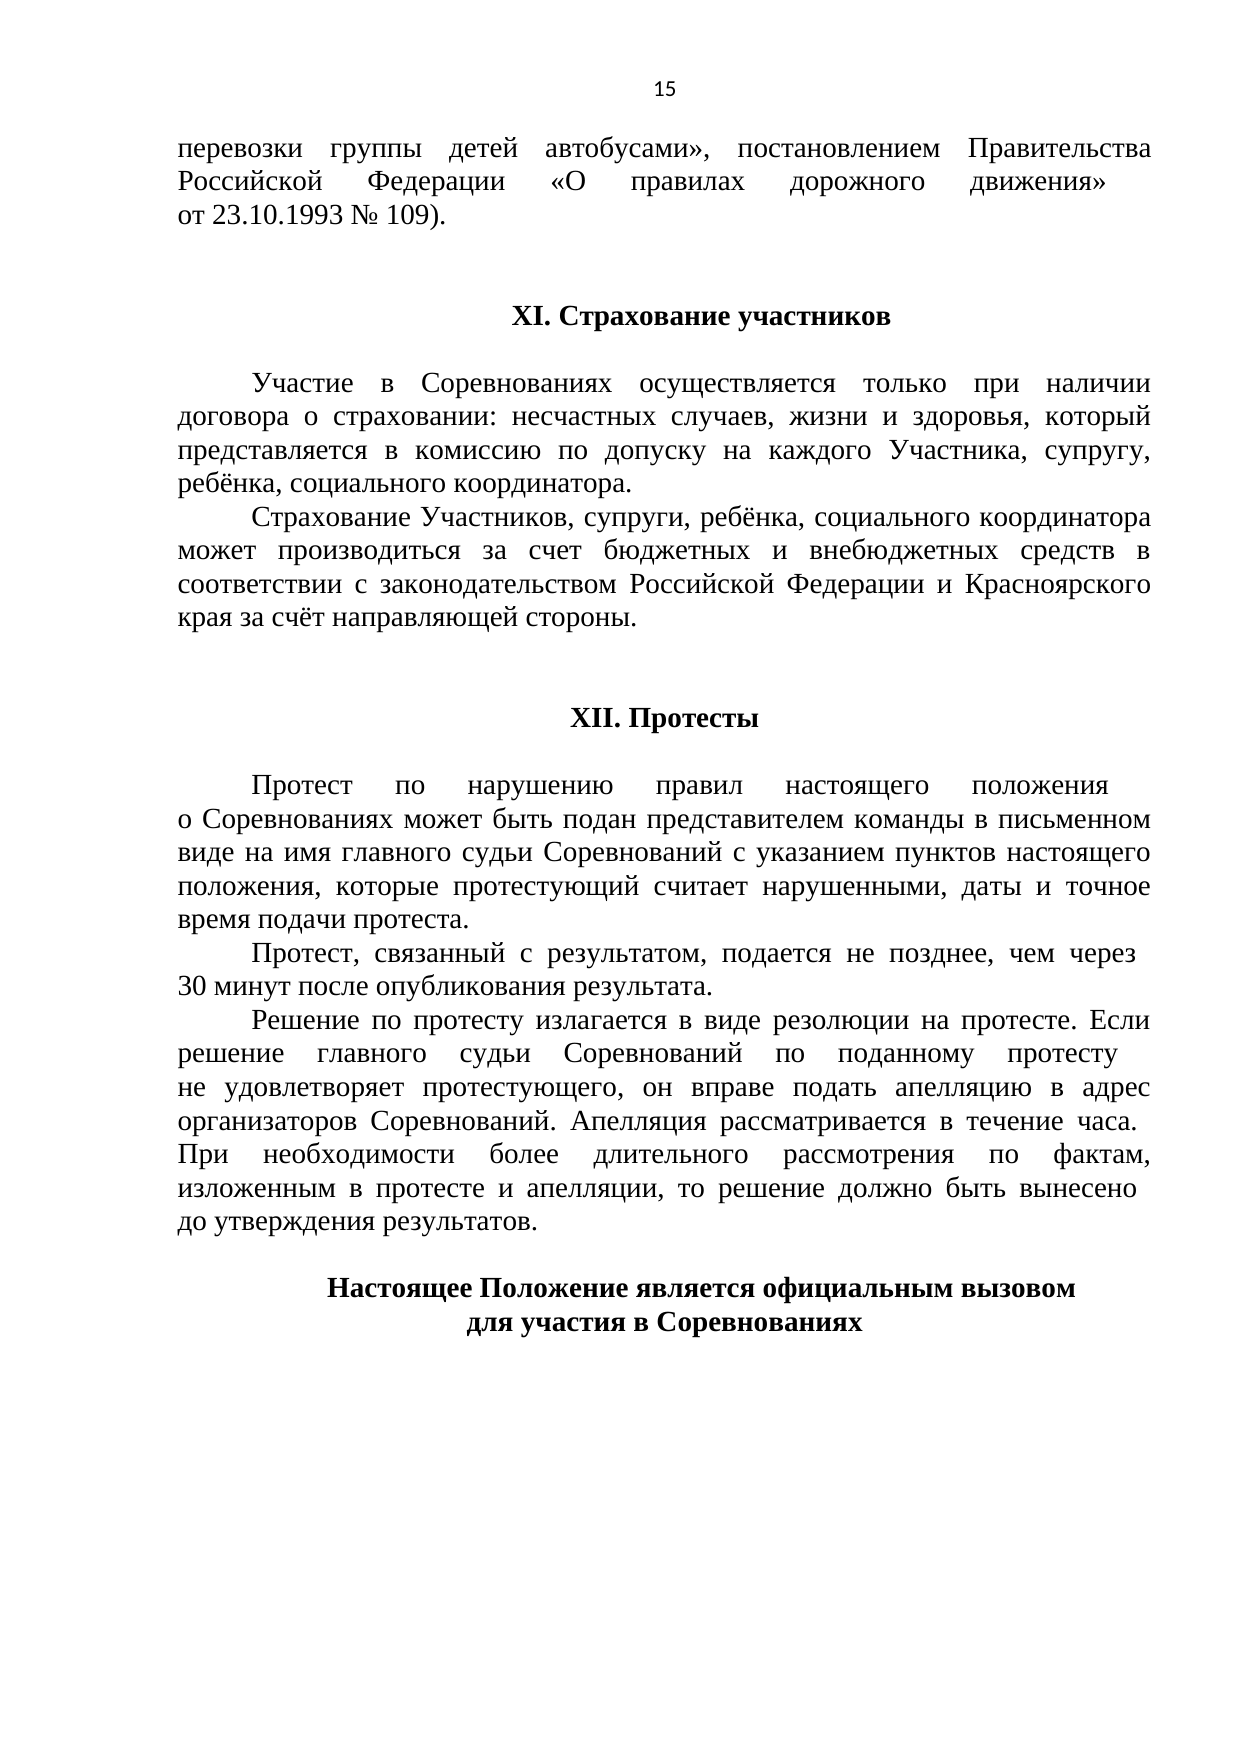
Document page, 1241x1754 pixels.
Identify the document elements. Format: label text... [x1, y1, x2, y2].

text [177, 130, 1152, 231]
text Настоящее Положение является официальным вызовом [177, 1270, 1152, 1304]
text XI. Страхование участников [177, 298, 1152, 331]
text Страхование Участников, супруги, ребёнка, социального координатора может производиться за счет бюджетных и внебюджетных средств в соответствии с законодательством Российской Федерации и Красноярского края за счёт направляющей стороны. [177, 499, 1152, 633]
text для участия в Соревнованиях [177, 1304, 1152, 1337]
text Протест по нарушению правил настоящего положения о Соревнованиях может быть подан представителем команды в письменном виде на имя главного судьи Соревнований с указанием пунктов настоящего положения, которые протестующий считает нарушенными, даты и точное время подачи протеста. [177, 767, 1152, 935]
text Решение по протесту излагается в виде резолюции на протесте. Если решение главного судьи Соревнований по поданному протесту не удовлетворяет протестующего, он вправе подать апелляцию в адрес организаторов Соревнований. Апелляция рассматривается в течение часа. При необходимости более длительного рассмотрения по фактам, изложенным в протесте и апелляции, то решение должно быть вынесено до утверждения результатов. [177, 1002, 1152, 1237]
text Участие в Соревнованиях осуществляется только при наличии договора о страховании: несчастных случаев, жизни и здоровья, который представляется в комиссию по допуску на каждого Участника, супругу, ребёнка, социального координатора. [177, 365, 1152, 499]
text Протест, связанный с результатом, подается не позднее, чем через 30 минут после опубликования результата. [177, 935, 1152, 1002]
text XII. Протесты [177, 700, 1152, 734]
